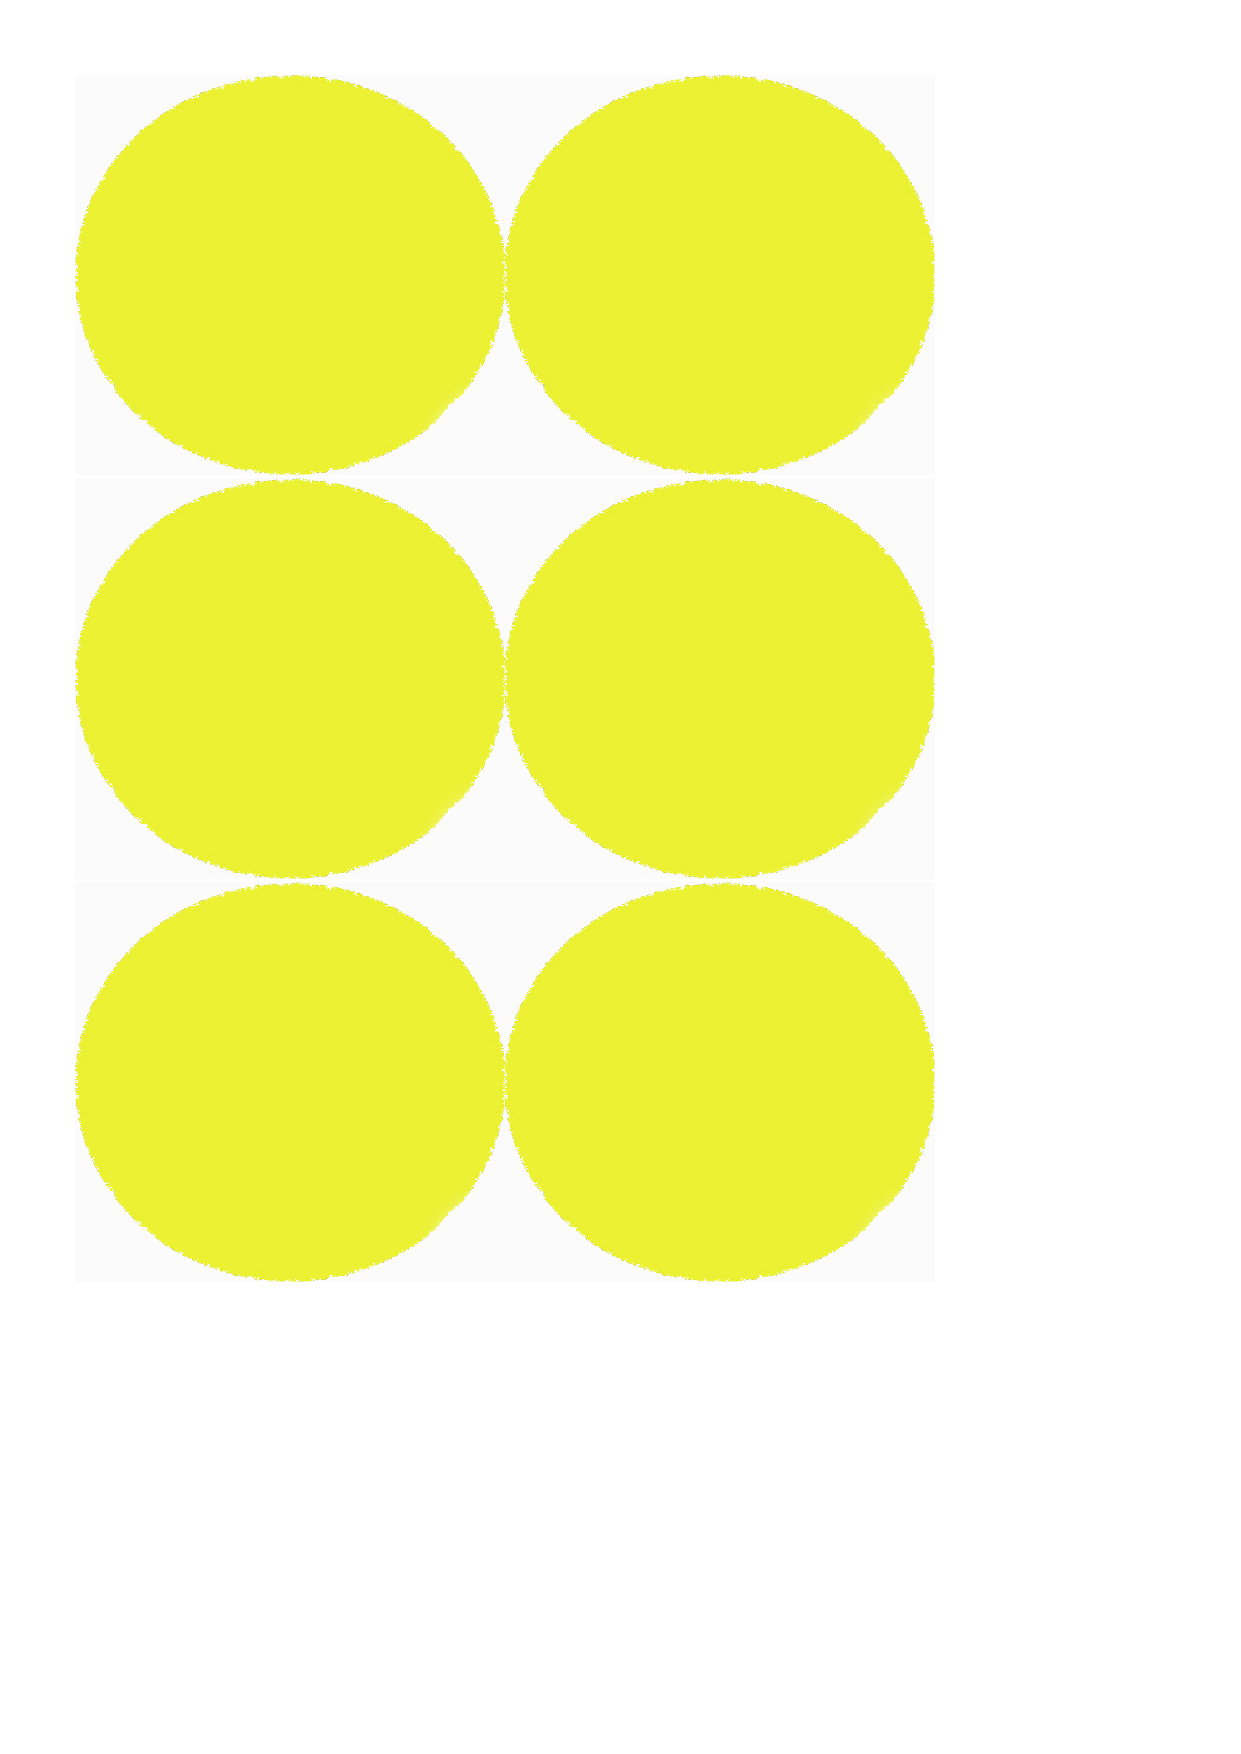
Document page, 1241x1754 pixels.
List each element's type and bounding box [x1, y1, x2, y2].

picture [75, 478, 935, 879]
picture [75, 75, 935, 475]
picture [75, 882, 935, 1282]
